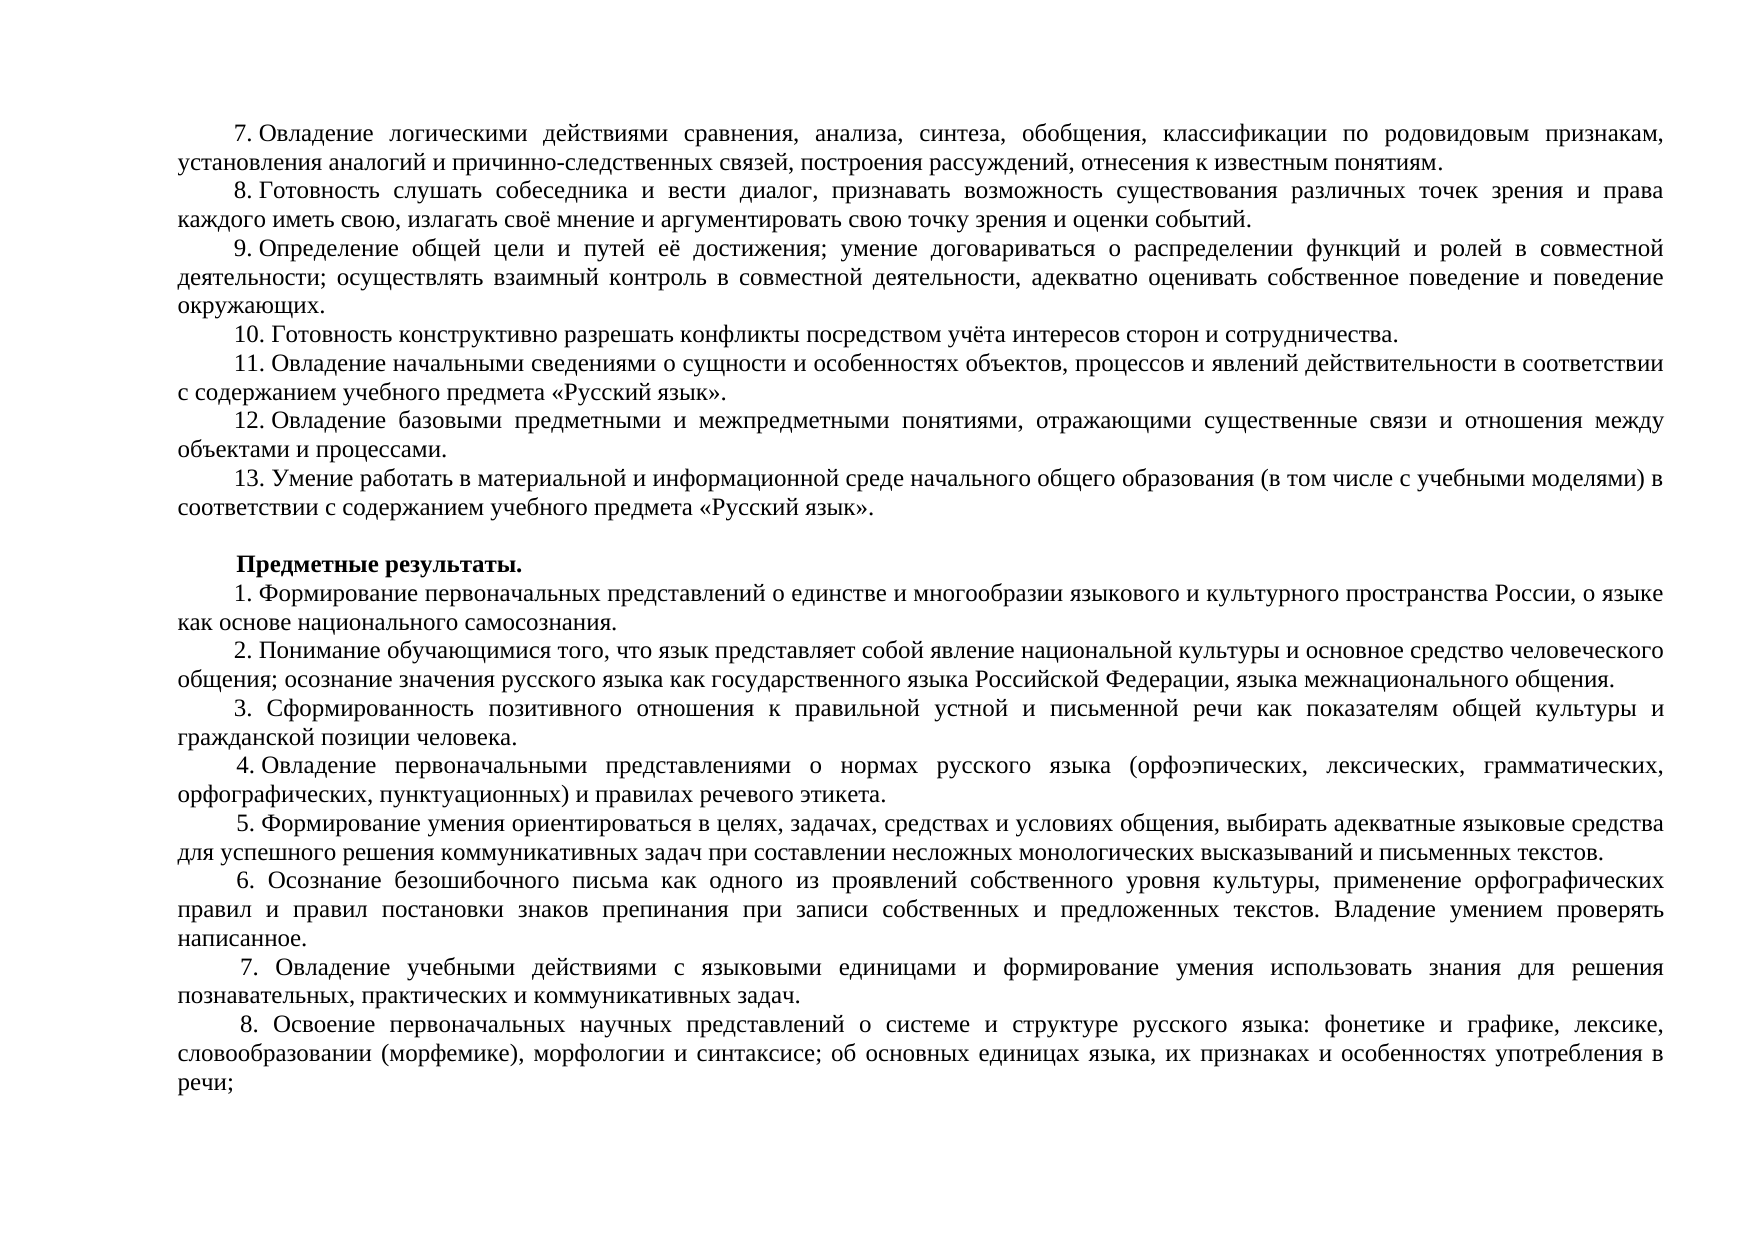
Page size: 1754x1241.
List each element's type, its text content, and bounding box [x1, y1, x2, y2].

text 12. Овладение базовыми предметными и межпредметными понятиями, отражающими существенные связи и отношения между объектами и процессами. [177, 406, 1665, 463]
text 6. Осознание безошибочного письма как одного из проявлений собственного уровня культуры, применение орфографических правил и правил постановки знаков препинания при записи собственных и предложенных текстов. Владение умением проверять написанное. [177, 866, 1665, 952]
text Предметные результаты. [177, 549, 1665, 578]
text 2. Понимание обучающимися того, что язык представляет собой явление национальной культуры и основное средство человеческого общения; осознание значения русского языка как государственного языка Российской Федерации, языка межнационального общения. [177, 636, 1665, 693]
text 13. Умение работать в материальной и информационной среде начального общего образования (в том числе с учебными моделями) в соответствии с содержанием учебного предмета «Русский язык». [177, 463, 1665, 521]
text 5. Формирование умения ориентироваться в целях, задачах, средствах и условиях общения, выбирать адекватные языковые средства для успешного решения коммуникативных задач при составлении несложных монологических высказываний и письменных текстов. [177, 808, 1665, 866]
text 4. Овладение первоначальными представлениями о нормах русского языка (орфоэпических, лексических, грамматических, орфографических, пунктуационных) и правилах речевого этикета. [177, 751, 1665, 808]
text 8. Готовность слушать собеседника и вести диалог, признавать возможность существования различных точек зрения и права каждого иметь свою, излагать своё мнение и аргументировать свою точку зрения и оценки событий. [177, 176, 1665, 233]
text 8. Освоение первоначальных научных представлений о системе и структуре русского языка: фонетике и графике, лексике, словообразовании (морфемике), морфологии и синтаксисе; об основных единицах языка, их признаках и особенностях употребления в речи; [177, 1009, 1665, 1096]
text 3. Сформированность позитивного отношения к правильной устной и письменной речи как показателям общей культуры и гражданской позиции человека. [177, 693, 1665, 751]
text 1. Формирование первоначальных представлений о единстве и многообразии языкового и культурного пространства России, о языке как основе национального самосознания. [177, 578, 1665, 636]
text 11. Овладение начальными сведениями о сущности и особенностях объектов, процессов и явлений действительности в соответствии с содержанием учебного предмета «Русский язык». [177, 348, 1665, 406]
text 7. Овладение логическими действиями сравнения, анализа, синтеза, обобщения, классификации по родовидовым признакам, установления аналогий и причинно-следственных связей, построения рассуждений, отнесения к известным понятиям. [177, 118, 1665, 176]
text 9. Определение общей цели и путей её достижения; умение договариваться о распределении функций и ролей в совместной деятельности; осуществлять взаимный контроль в совместной деятельности, адекватно оценивать собственное поведение и поведение окружающих. [177, 233, 1665, 319]
text 7. Овладение учебными действиями с языковыми единицами и формирование умения использовать знания для решения познавательных, практических и коммуникативных задач. [177, 952, 1665, 1009]
text 10. Готовность конструктивно разрешать конфликты посредством учёта интересов сторон и сотрудничества. [177, 319, 1665, 348]
